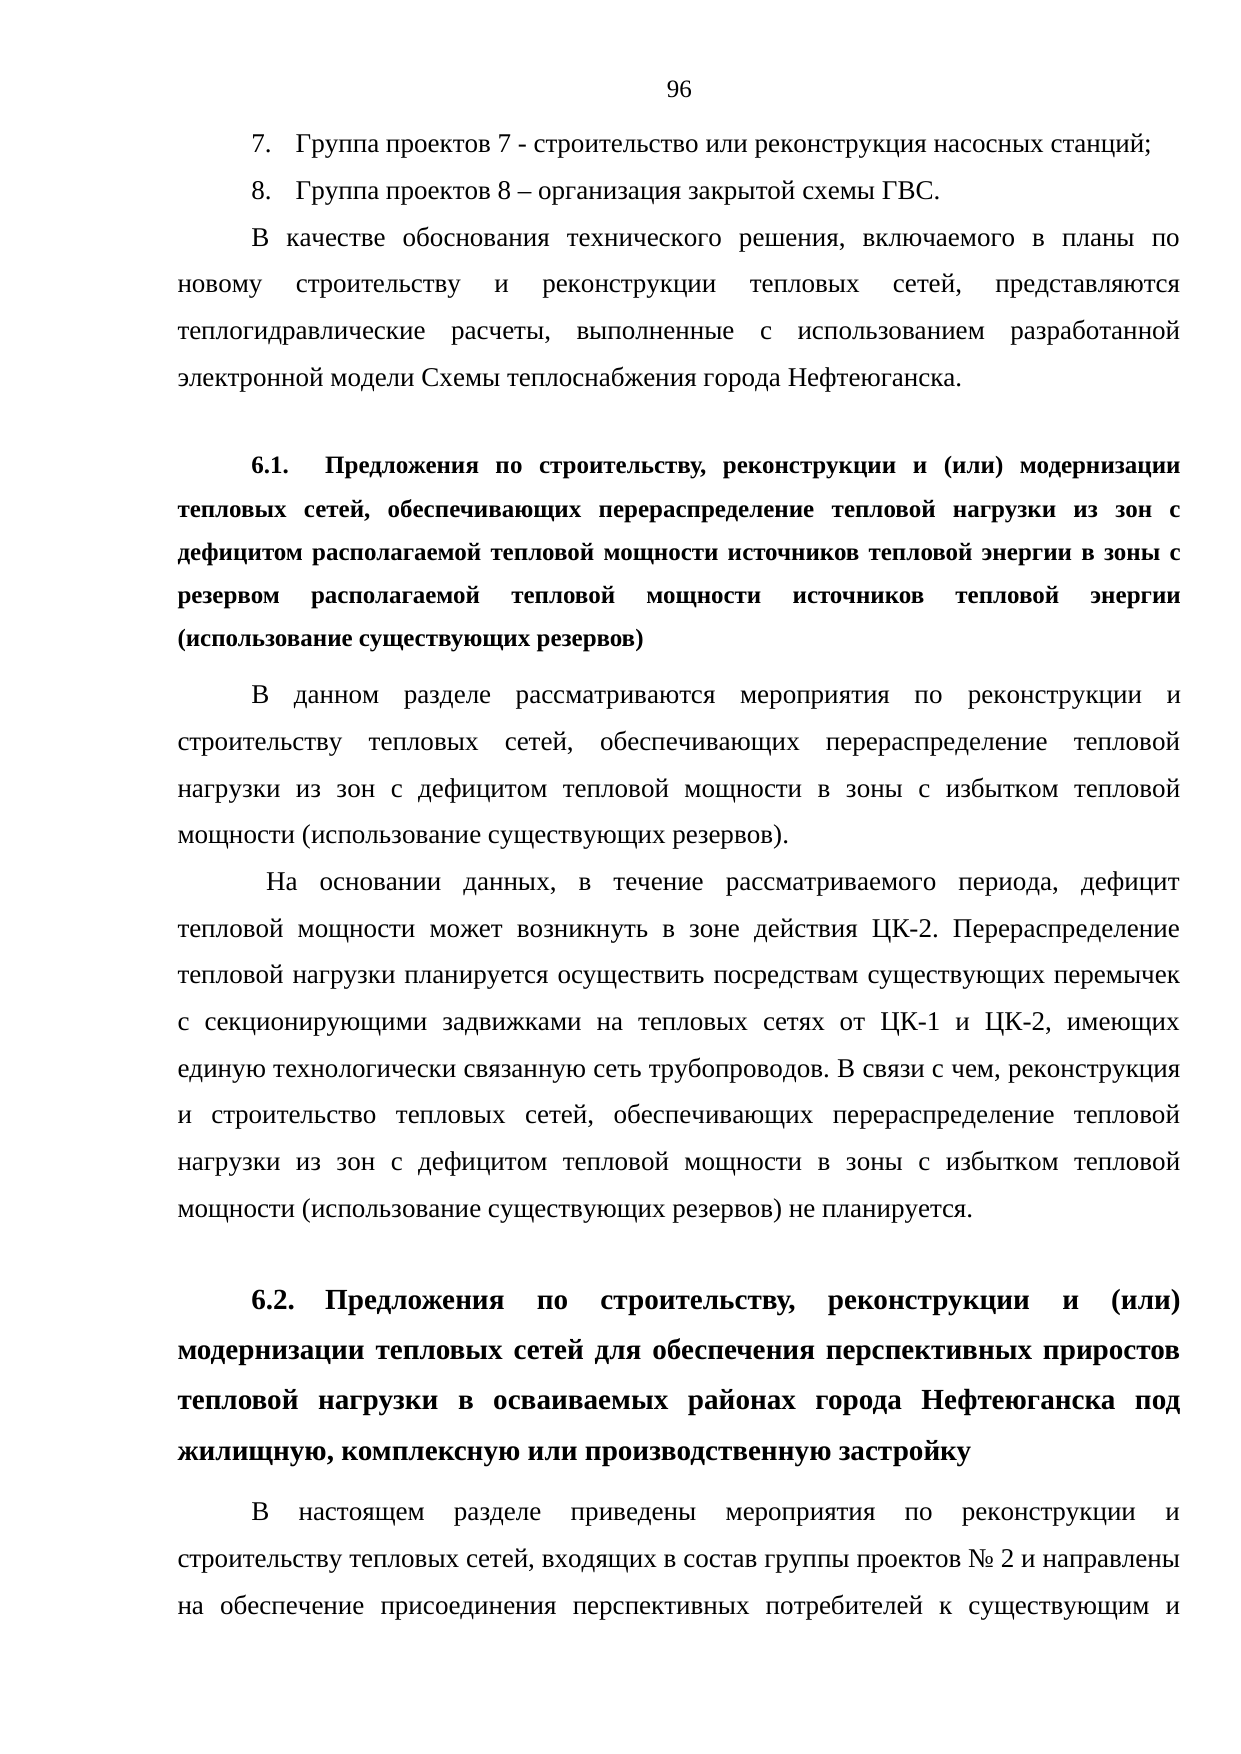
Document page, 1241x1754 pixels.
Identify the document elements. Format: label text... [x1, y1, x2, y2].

text В данном разделе рассматриваются мероприятия по реконструкции и строительству тепловых сетей, обеспечивающих перераспределение тепловой нагрузки из зон с дефицитом тепловой мощности в зоны с избытком тепловой мощности (использование существующих резервов). [177, 679, 1181, 850]
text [177, 1496, 1181, 1620]
text На основании данных, в течение рассматриваемого периода, дефицит тепловой мощности может возникнуть в зоне действия ЦК-2. Перераспределение тепловой нагрузки планируется осуществить посредствам существующих перемычек с секционирующими задвижками на тепловых сетях от ЦК-1 и ЦК-2, имеющих единую технологически связанную сеть трубопроводов. В связи с чем, реконструкция и строительство тепловых сетей, обеспечивающих перераспределение тепловой нагрузки из зон с дефицитом тепловой мощности в зоны с избытком тепловой мощности (использование существующих резервов) не планируется. [177, 865, 1181, 1223]
list Группа проектов 7 - строительство или реконструкция насосных станций; [177, 127, 1181, 158]
list Группа проектов 8 – организация закрытой схемы ГВС. [177, 174, 1181, 205]
list Предложения по строительству, реконструкции и (или) модернизации тепловых сетей для обеспечения перспективных приростов тепловой нагрузки в осваиваемых районах города Нефтеюганска под жилищную, комплексную или производственную застройку [177, 1282, 1181, 1466]
text В качестве обоснования технического решения, включаемого в планы по новому строительству и реконструкции тепловых сетей, представляются теплогидравлические расчеты, выполненные с использованием разработанной электронной модели Схемы теплоснабжения города Нефтеюганска. [177, 221, 1181, 392]
list Предложения по строительству, реконструкции и (или) модернизации тепловых сетей, обеспечивающих перераспределение тепловой нагрузки из зон с дефицитом располагаемой тепловой мощности источников тепловой энергии в зоны с резервом располагаемой тепловой мощности источников тепловой энергии (использование существующих резервов) [177, 451, 1181, 652]
